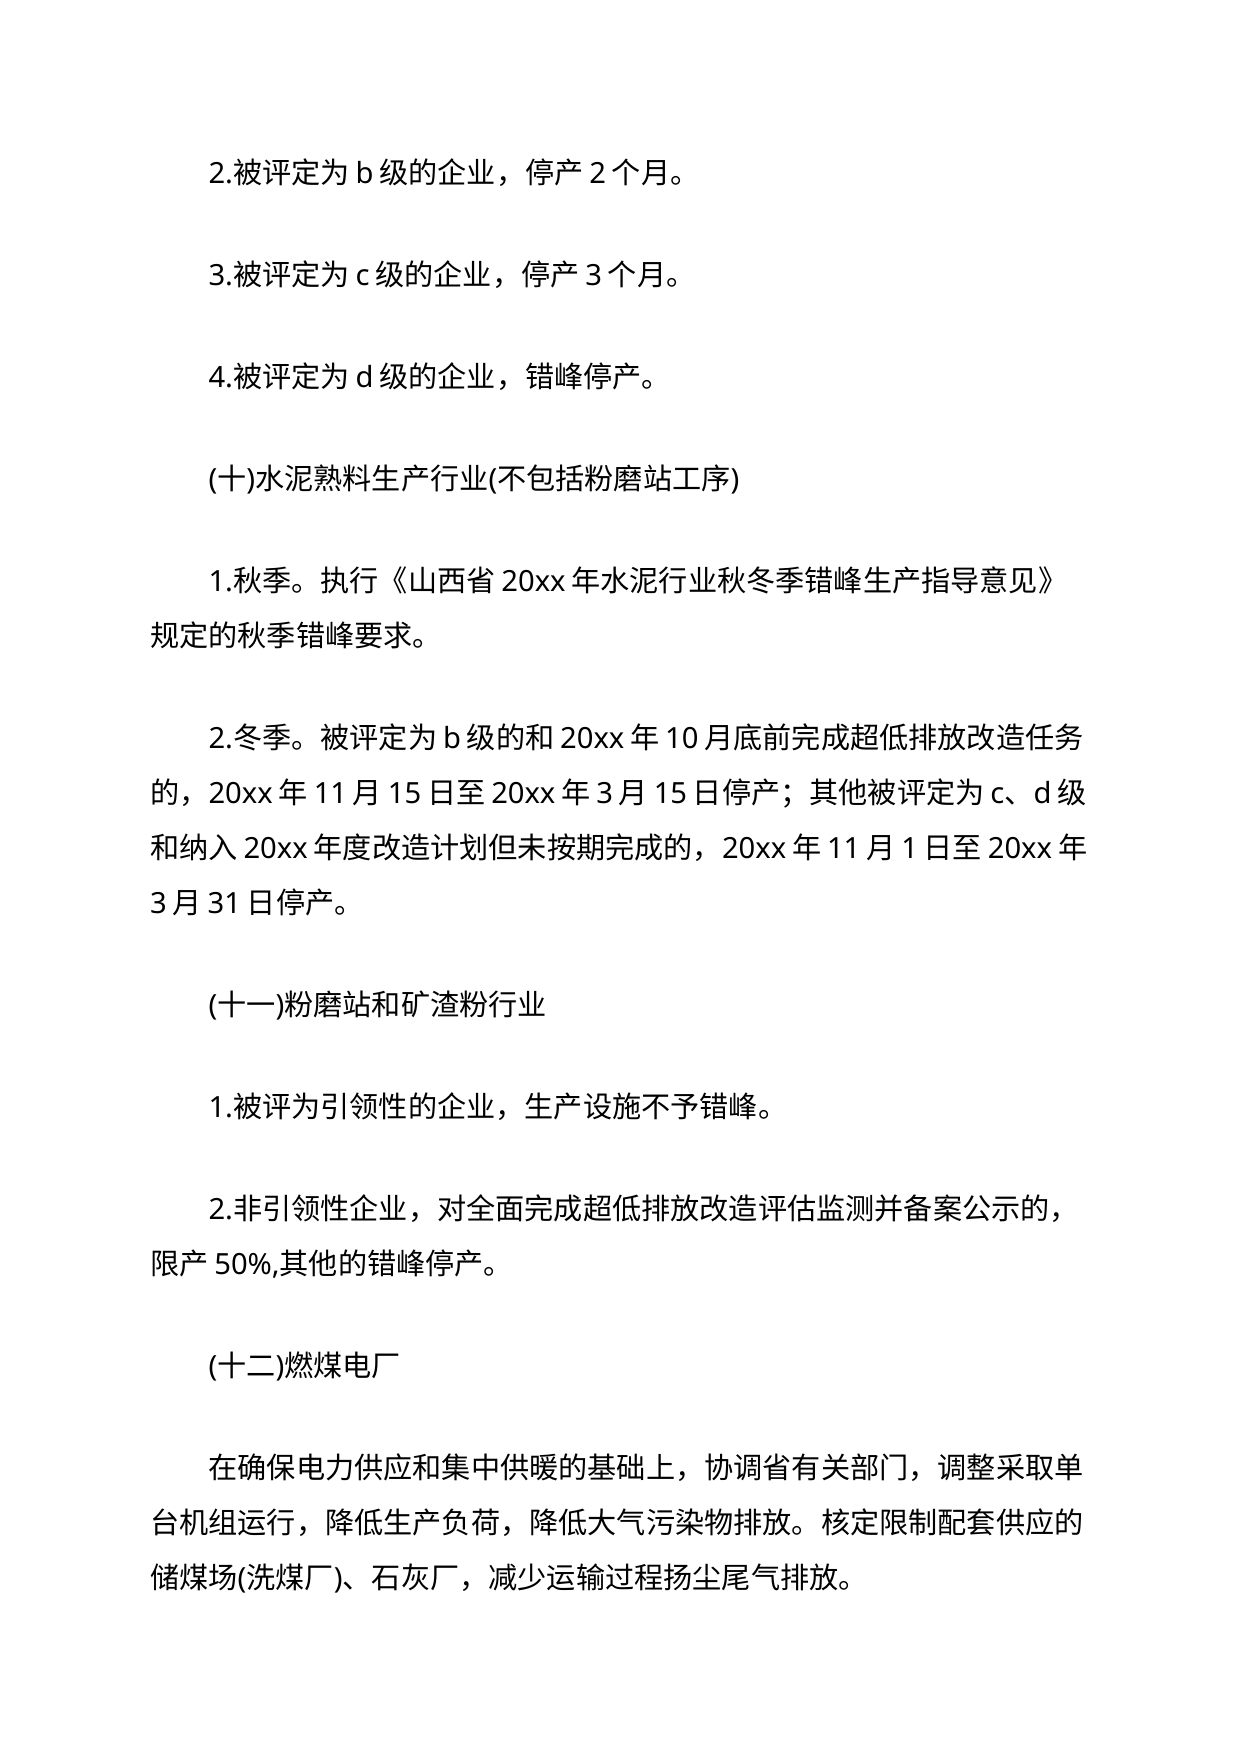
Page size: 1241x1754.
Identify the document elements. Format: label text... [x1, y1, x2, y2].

text (十)水泥熟料生产行业(不包括粉磨站工序) [150, 456, 1090, 498]
text 4.被评定为d级的企业，错峰停产。 [150, 354, 1090, 396]
text 1.被评为引领性的企业，生产设施不予错峰。 [150, 1084, 1090, 1126]
text 1.秋季。执行《山西省20xx年水泥行业秋冬季错峰生产指导意见》规定的秋季错峰要求。 [150, 558, 1090, 655]
text 3.被评定为c级的企业，停产3个月。 [150, 252, 1090, 294]
text (十一)粉磨站和矿渣粉行业 [150, 982, 1090, 1024]
text 2.被评定为b级的企业，停产2个月。 [150, 150, 1090, 192]
text 2.非引领性企业，对全面完成超低排放改造评估监测并备案公示的，限产50%,其他的错峰停产。 [150, 1186, 1090, 1283]
text 在确保电力供应和集中供暖的基础上，协调省有关部门，调整采取单台机组运行，降低生产负荷，降低大气污染物排放。核定限制配套供应的储煤场(洗煤厂)、石灰厂，减少运输过程扬尘尾气排放。 [150, 1444, 1090, 1597]
text 2.冬季。被评定为b级的和20xx年10月底前完成超低排放改造任务的，20xx年11月15日至20xx年3月15日停产；其他被评定为c、d级和纳入20xx年度改造计划但未按期完成的，20xx年11月1日至20xx年3月31日停产。 [150, 715, 1090, 922]
text (十二)燃煤电厂 [150, 1343, 1090, 1385]
